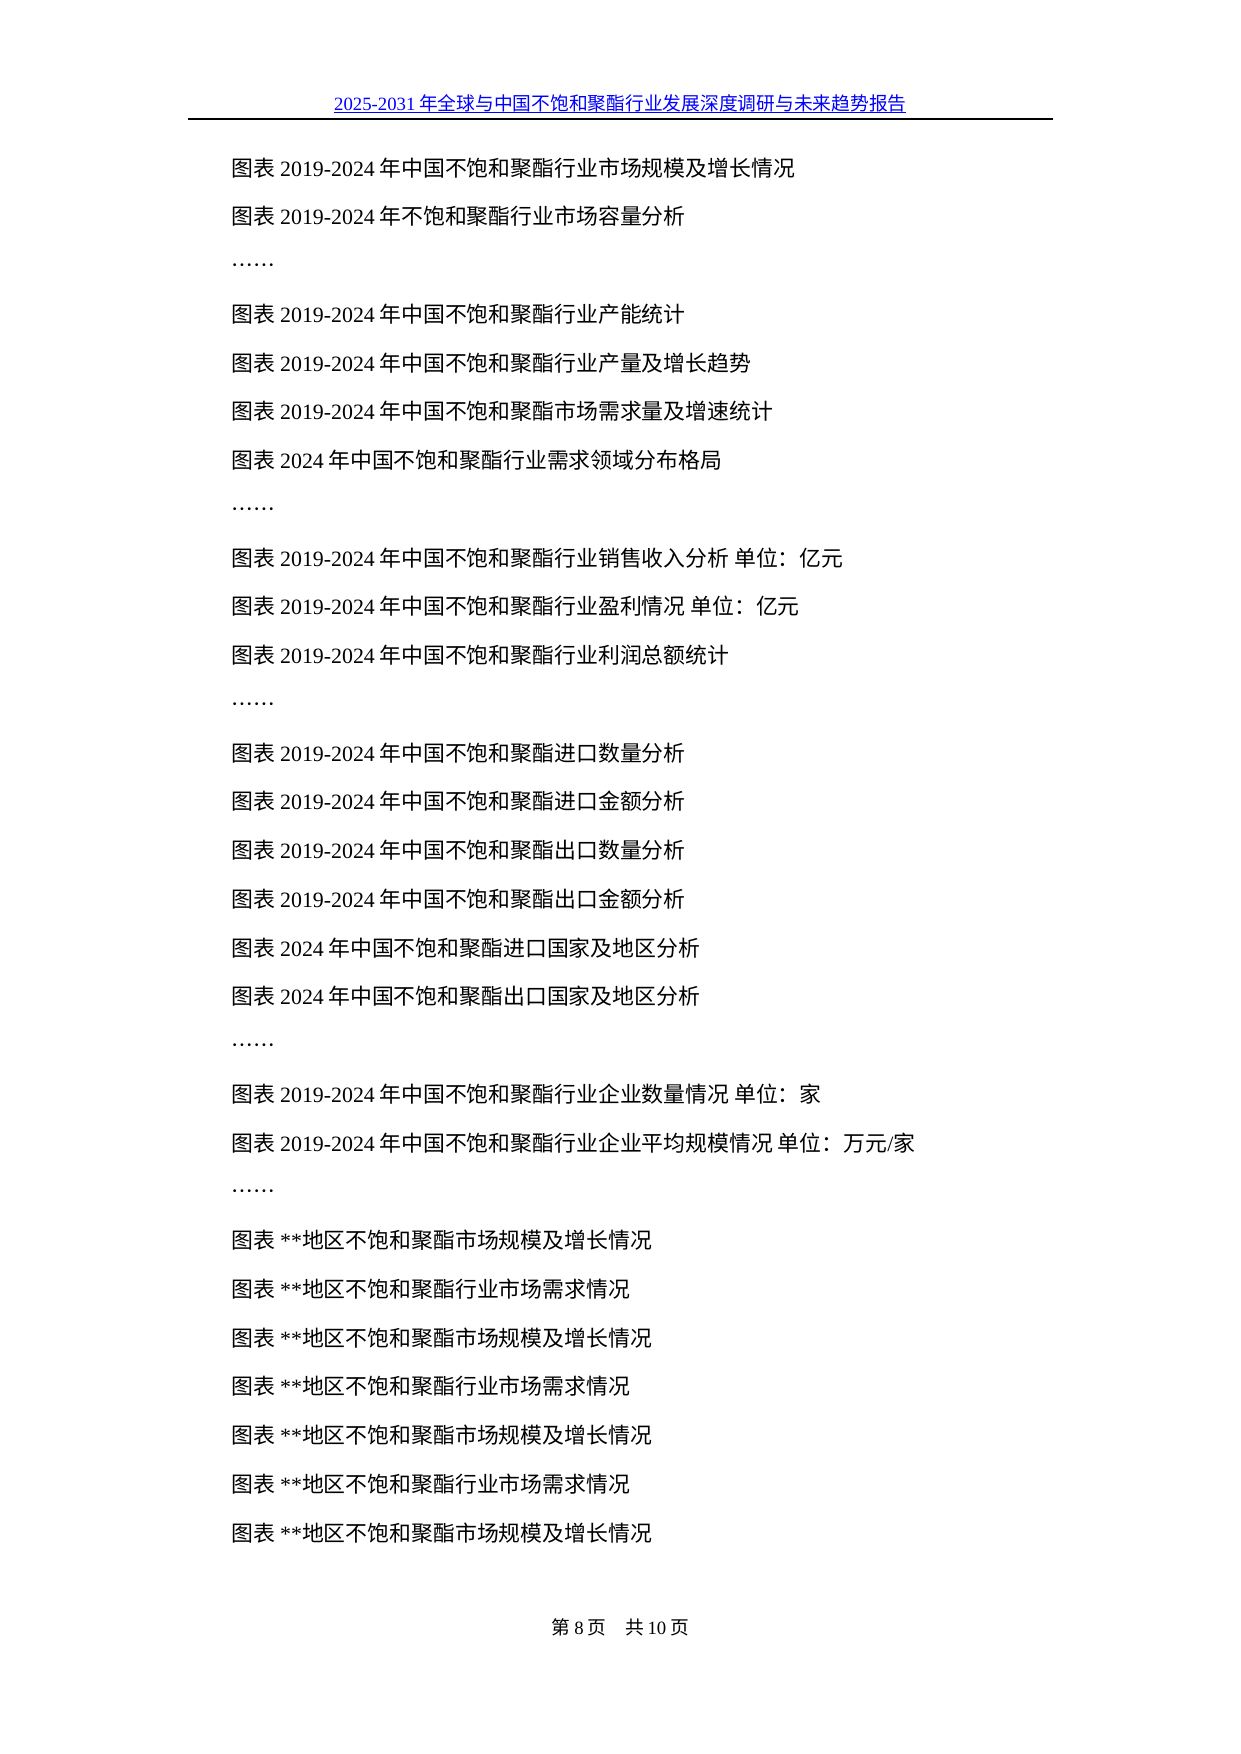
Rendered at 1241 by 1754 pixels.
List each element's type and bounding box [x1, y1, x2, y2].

text [187, 150, 1053, 1548]
